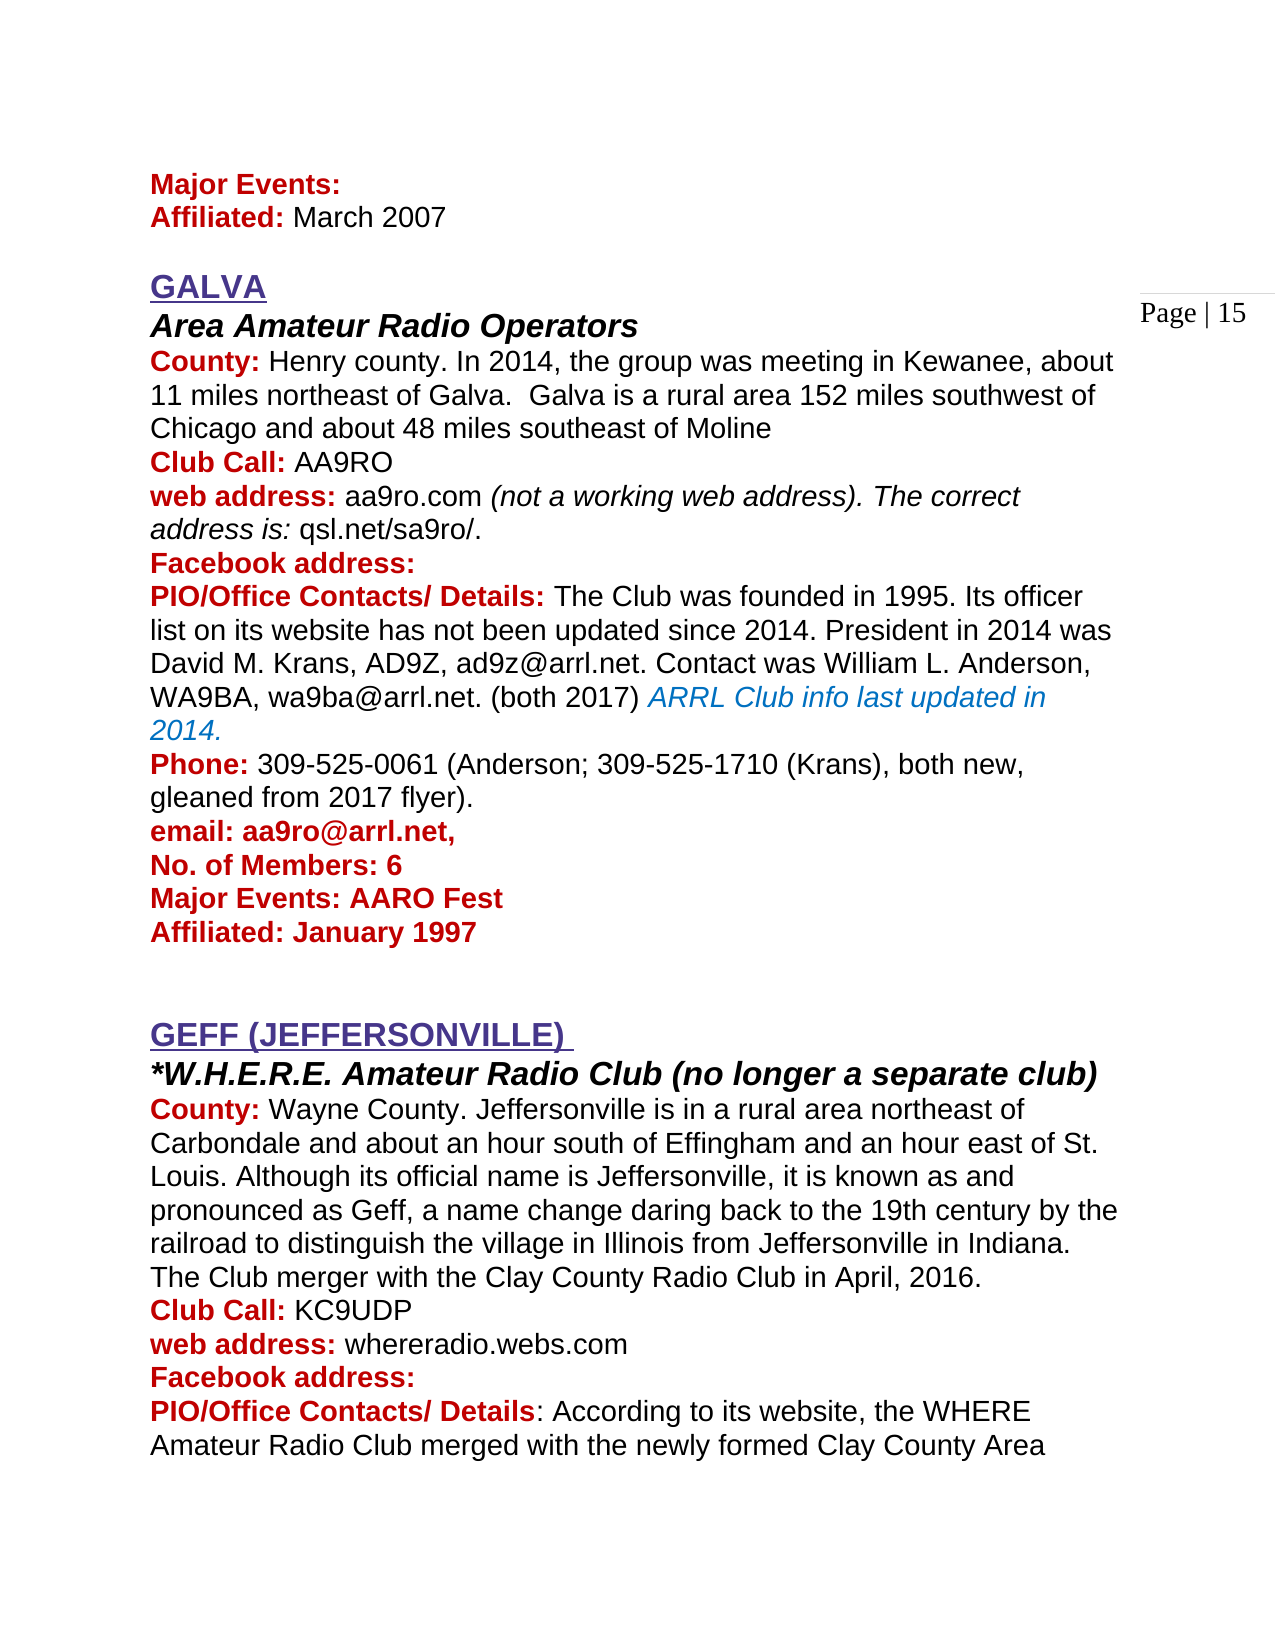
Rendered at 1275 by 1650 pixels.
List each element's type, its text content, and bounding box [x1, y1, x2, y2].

text Club Call: AA9RO [150, 445, 1125, 478]
text web address: aa9ro.com (not a working web address). The correct address is: qsl.net/sa9ro/. [150, 478, 1125, 546]
text Area Amateur Radio Operators [150, 306, 1125, 344]
text Major Events: AARO Fest [150, 881, 1125, 914]
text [150, 1394, 1125, 1461]
text Facebook address: [150, 1360, 1125, 1394]
text GALVA [150, 267, 1125, 306]
text Phone: 309-525-0061 (Anderson; 309-525-1710 (Krans), both new, gleaned from 2017 flyer). [150, 747, 1125, 814]
text email: aa9ro@arrl.net, [150, 814, 1125, 847]
text *W.H.E.R.E. Amateur Radio Club (no longer a separate club) [150, 1054, 1125, 1092]
text Affiliated: January 1997 [150, 914, 1125, 948]
text Major Events: [150, 167, 1125, 200]
text PIO/Office Contacts/ Details: The Club was founded in 1995. Its officer list on its website has not been updated since 2014. President in 2014 was David M. Krans, AD9Z, ad9z@arrl.net. Contact was William L. Anderson, WA9BA, wa9ba@arrl.net. (both 2017) ARRL Club info last updated in 2014. [150, 579, 1125, 747]
text web address: whereradio.webs.com [150, 1327, 1125, 1360]
text Club Call: KC9UDP [150, 1293, 1125, 1327]
text County: Henry county. In 2014, the group was meeting in Kewanee, about 11 miles northeast of Galva. Galva is a rural area 152 miles southwest of Chicago and about 48 miles southeast of Moline [150, 344, 1125, 445]
text GEFF (JEFFERSONVILLE) [150, 1015, 1125, 1054]
text No. of Members: 6 [150, 847, 1125, 881]
text Affiliated: March 2007 [150, 200, 1125, 234]
text County: Wayne County. Jeffersonville is in a rural area northeast of Carbondale and about an hour south of Effingham and an hour east of St. Louis. Although its official name is Jeffersonville, it is known as and pronounced as Geff, a name change daring back to the 19th century by the railroad to distinguish the village in Illinois from Jeffersonville in Indiana. The Club merger with the Clay County Radio Club in April, 2016. [150, 1092, 1125, 1293]
text Facebook address: [150, 546, 1125, 579]
